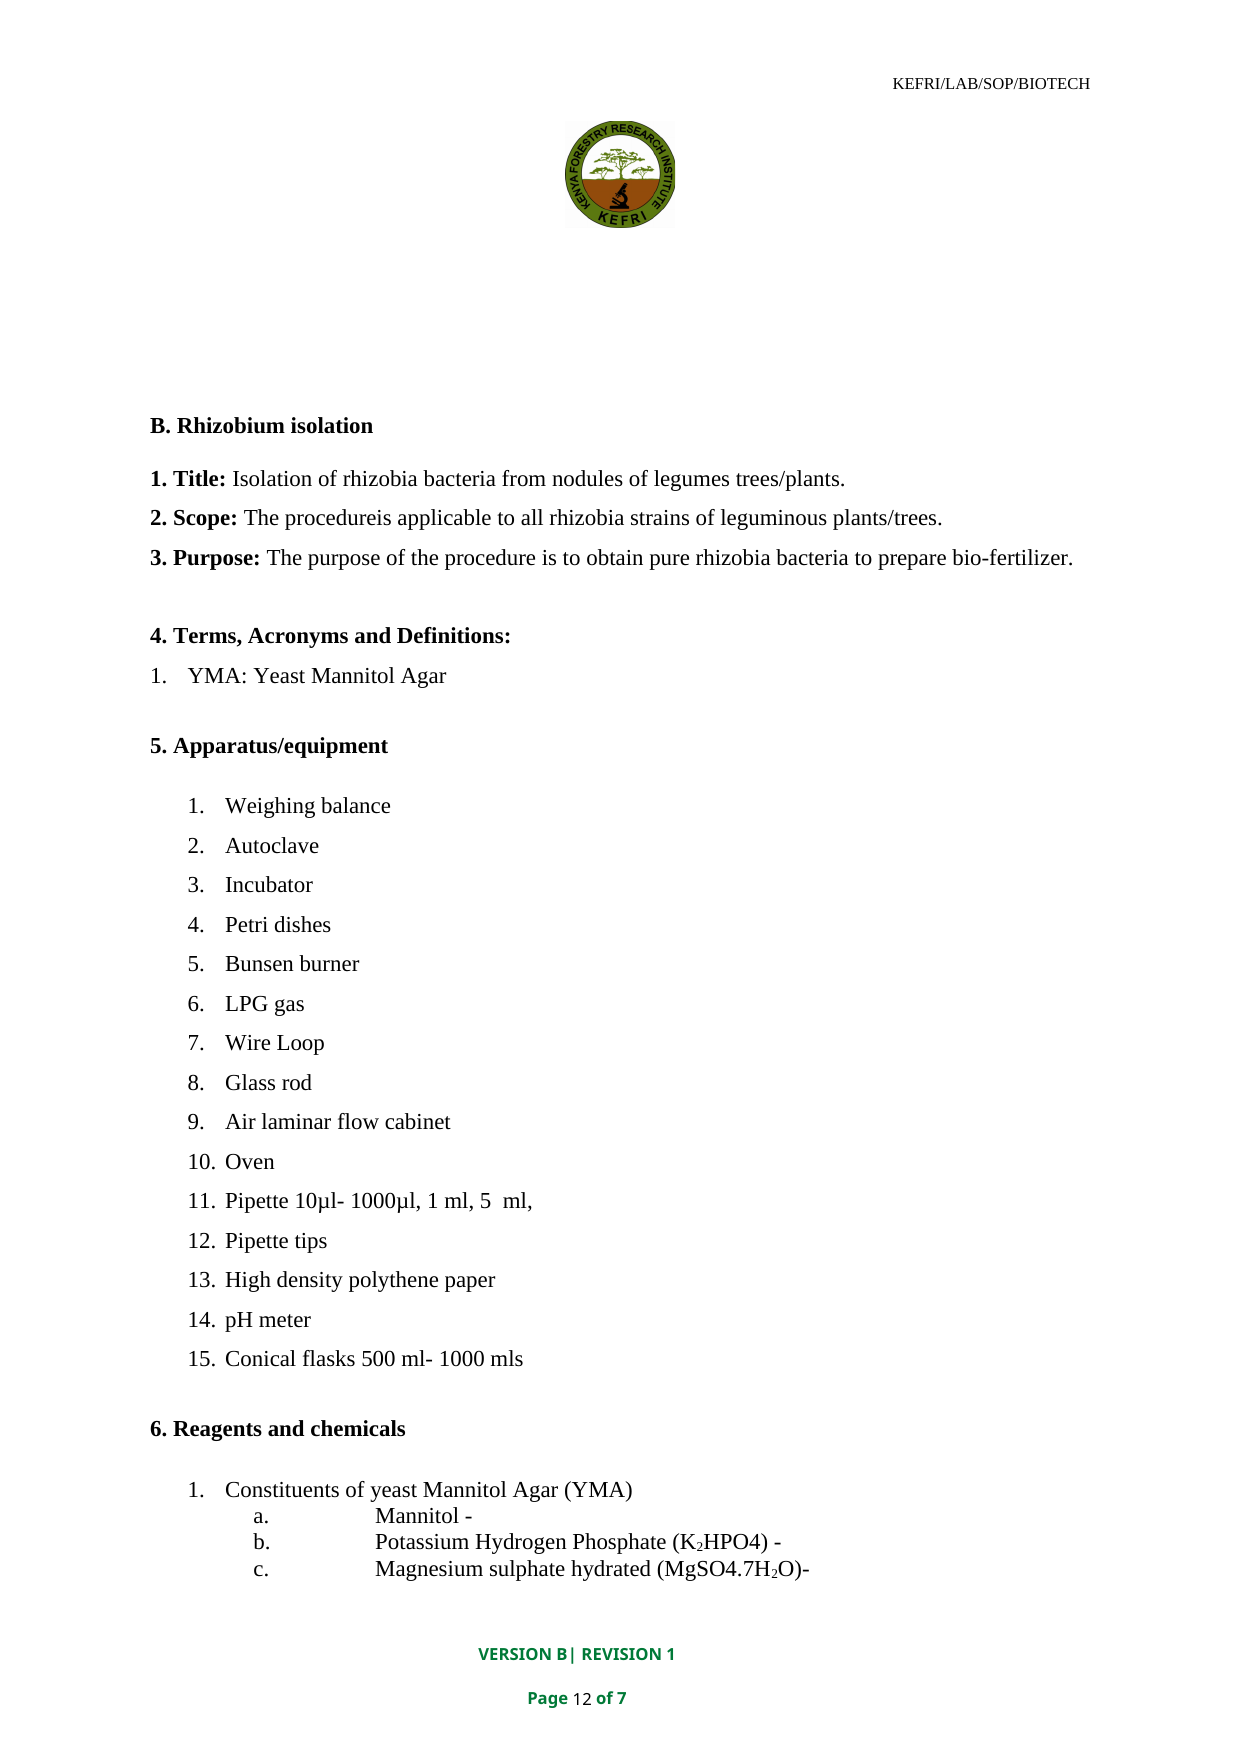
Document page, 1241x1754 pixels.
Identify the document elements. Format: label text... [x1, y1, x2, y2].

list Glass rod [187, 1069, 1090, 1095]
list Mannitol - [253, 1502, 1090, 1528]
list Petri dishes [187, 911, 1090, 937]
text 1. Title: Isolation of rhizobia bacteria from nodules of legumes trees/plants. [150, 465, 1090, 491]
list pH meter [187, 1306, 1090, 1332]
list Magnesium sulphate hydrated (MgSO4.7H2O)- [253, 1555, 1090, 1581]
list Pipette tips [187, 1227, 1090, 1253]
picture [565, 121, 675, 228]
list Air laminar flow cabinet [187, 1108, 1090, 1135]
list B. Rhizobium isolation [150, 412, 1090, 438]
list Oven [187, 1148, 1090, 1174]
list High density polythene paper [187, 1266, 1090, 1293]
list Incubator [187, 871, 1090, 898]
text 3. Purpose: The purpose of the procedure is to obtain pure rhizobia bacteria to prepare bio-fertilizer. [150, 544, 1090, 570]
list Constituents of yeast Mannitol Agar (YMA) [187, 1476, 1090, 1502]
list YMA: Yeast Mannitol Agar [150, 662, 1090, 688]
list Weighing balance [187, 792, 1090, 819]
list LPG gas [187, 990, 1090, 1016]
list Autoclave [187, 832, 1090, 858]
list Pipette 10µl- 1000µl, 1 ml, 5 ml, [187, 1187, 1090, 1214]
text 6. Reagents and chemicals [150, 1415, 1090, 1442]
text 5. Apparatus/equipment [150, 732, 1090, 758]
list Potassium Hydrogen Phosphate (K2HPO4) - [253, 1528, 1090, 1555]
text 4. Terms, Acronyms and Definitions: [150, 623, 1090, 649]
list Wire Loop [187, 1029, 1090, 1056]
text 2. Scope: The procedureis applicable to all rhizobia strains of leguminous plants/trees. [150, 504, 1090, 531]
list Bunsen burner [187, 950, 1090, 977]
list Conical flasks 500 ml- 1000 mls [187, 1345, 1090, 1372]
